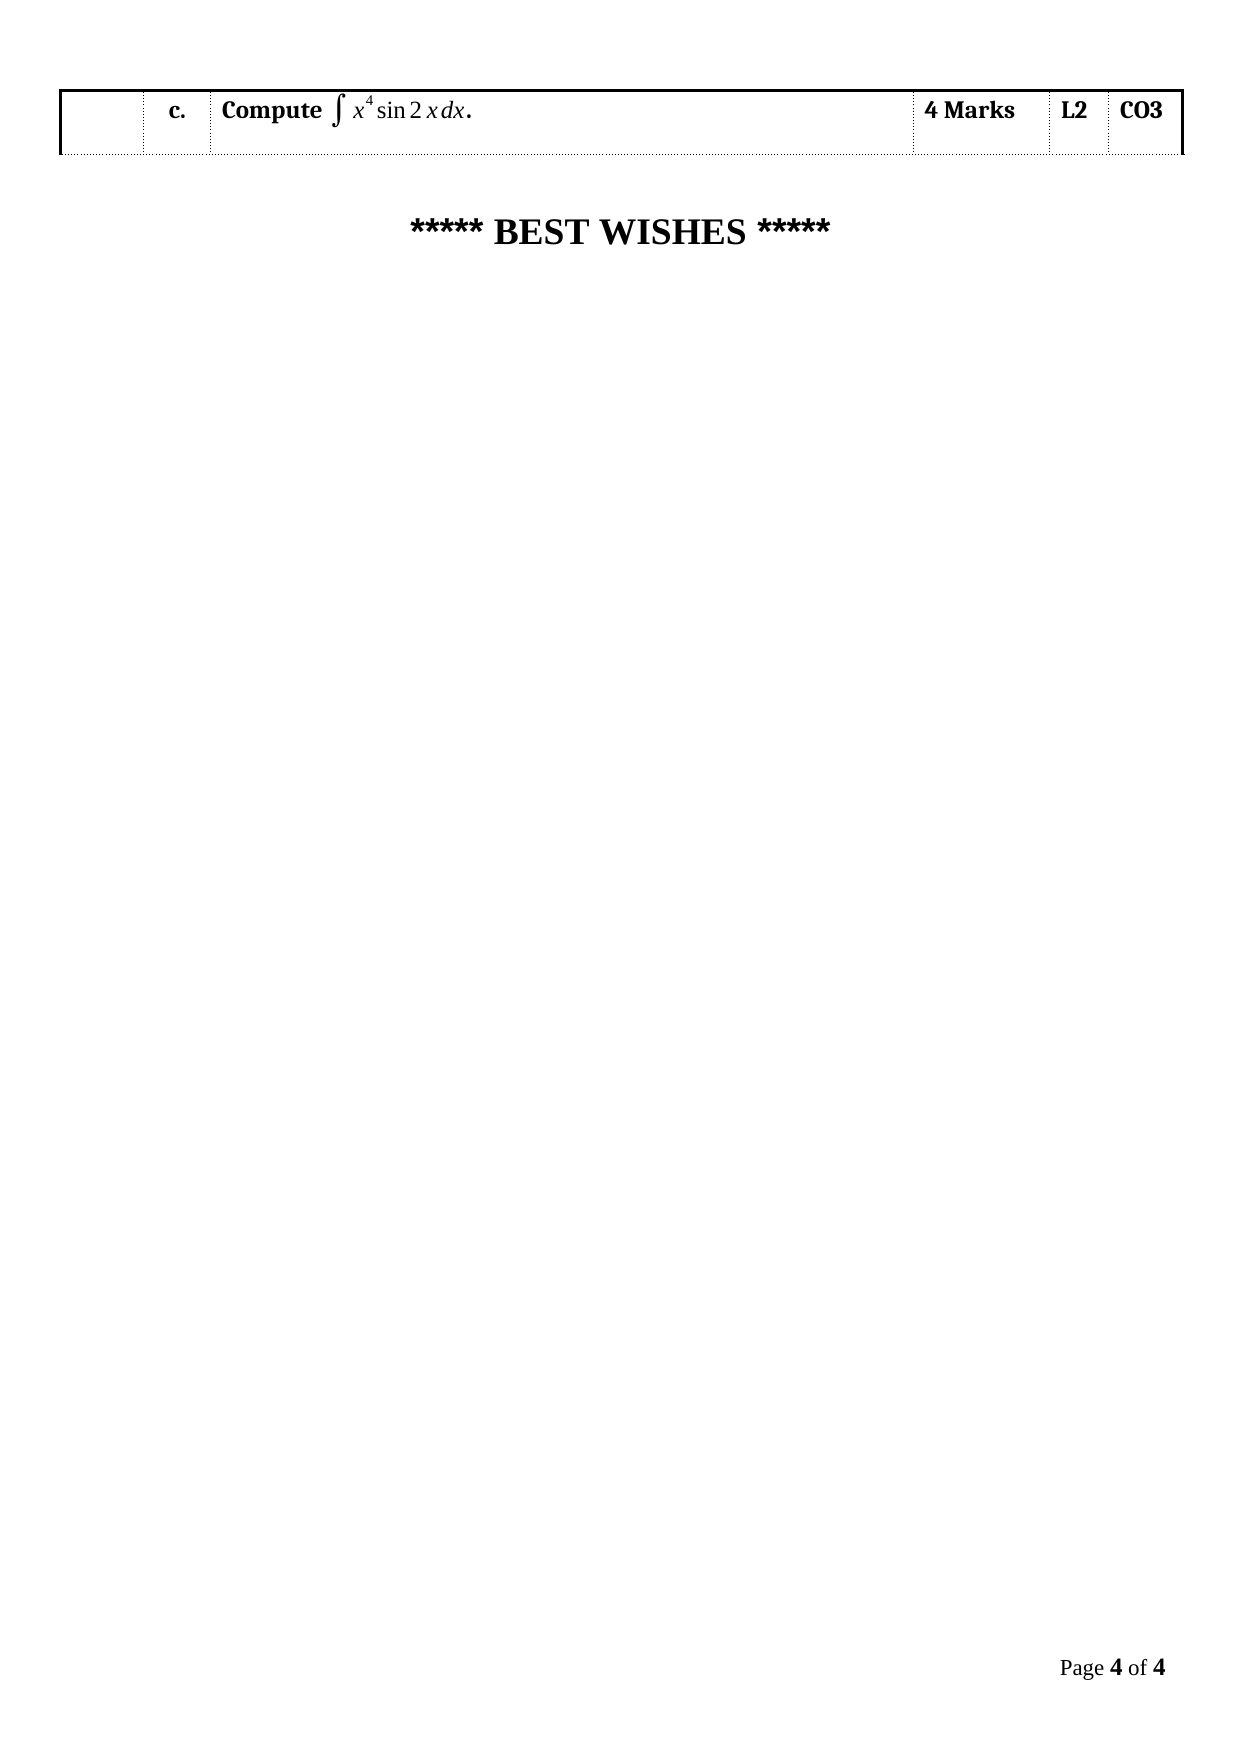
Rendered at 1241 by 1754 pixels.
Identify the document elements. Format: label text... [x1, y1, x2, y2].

table_cell CO3 [1109, 92, 1181, 154]
table_cell 4 Marks [913, 92, 1049, 154]
text ***** BEST WISHES ***** [75, 209, 1165, 252]
table_cell c. [144, 92, 211, 154]
table_cell Compute . [211, 92, 913, 154]
table_cell [62, 92, 144, 154]
table_cell L2 [1050, 92, 1109, 154]
